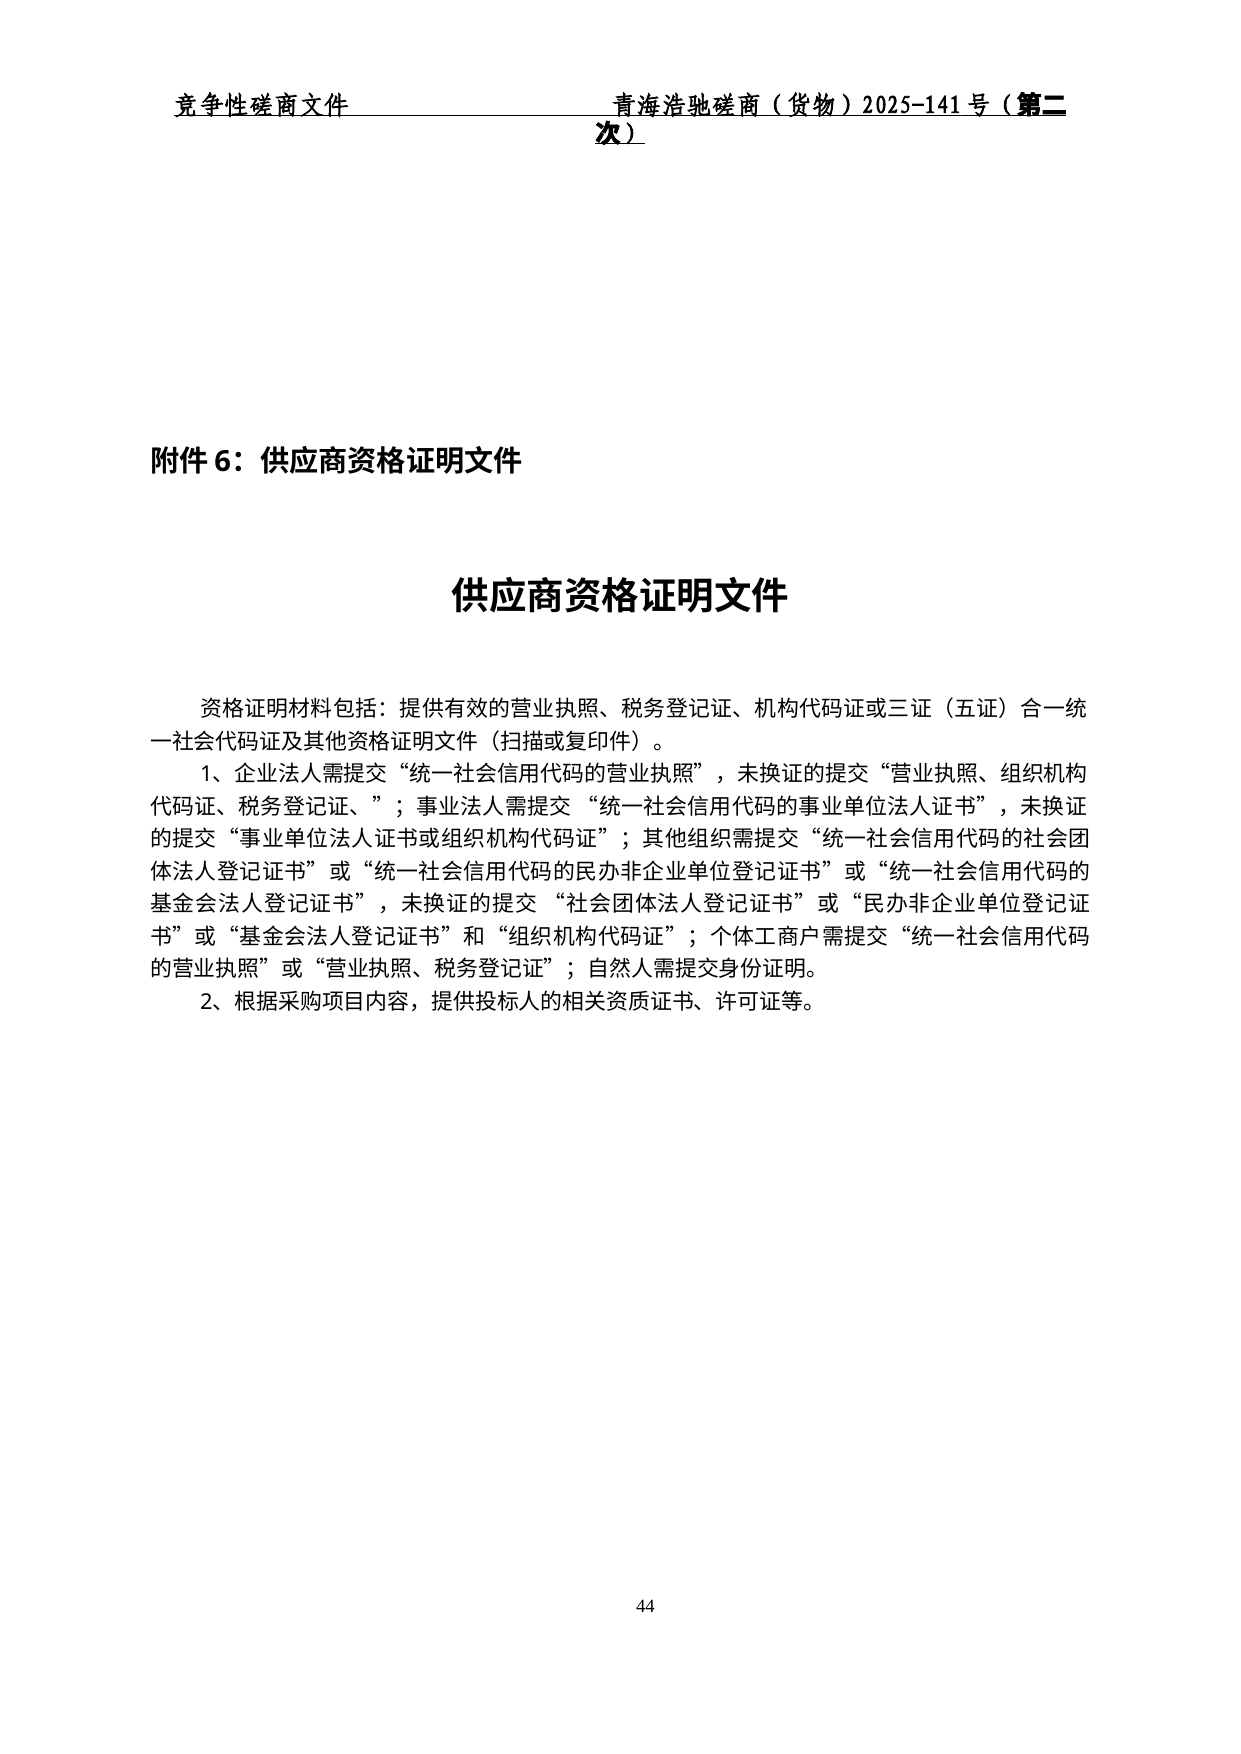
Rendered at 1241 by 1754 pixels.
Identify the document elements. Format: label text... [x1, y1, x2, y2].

text 2、根据采购项目内容，提供投标人的相关资质证书、许可证等。 [150, 983, 1090, 1016]
text 1、企业法人需提交“统一社会信用代码的营业执照”，未换证的提交“营业执照、组织机构代码证、税务登记证、”；事业法人需提交 “统一社会信用代码的事业单位法人证书”，未换证的提交“事业单位法人证书或组织机构代码证”；其他组织需提交“统一社会信用代码的社会团体法人登记证书”或“统一社会信用代码的民办非企业单位登记证书”或“统一社会信用代码的基金会法人登记证书”，未换证的提交 “社会团体法人登记证书”或“民办非企业单位登记证书”或“基金会法人登记证书”和“组织机构代码证”；个体工商户需提交“统一社会信用代码的营业执照”或“营业执照、税务登记证”；自然人需提交身份证明。 [150, 756, 1090, 983]
text 资格证明材料包括：提供有效的营业执照、税务登记证、机构代码证或三证（五证）合一统一社会代码证及其他资格证明文件（扫描或复印件）。 [150, 691, 1090, 756]
text 附件6：供应商资格证明文件 [150, 438, 1090, 480]
text 供应商资格证明文件 [150, 561, 1090, 626]
